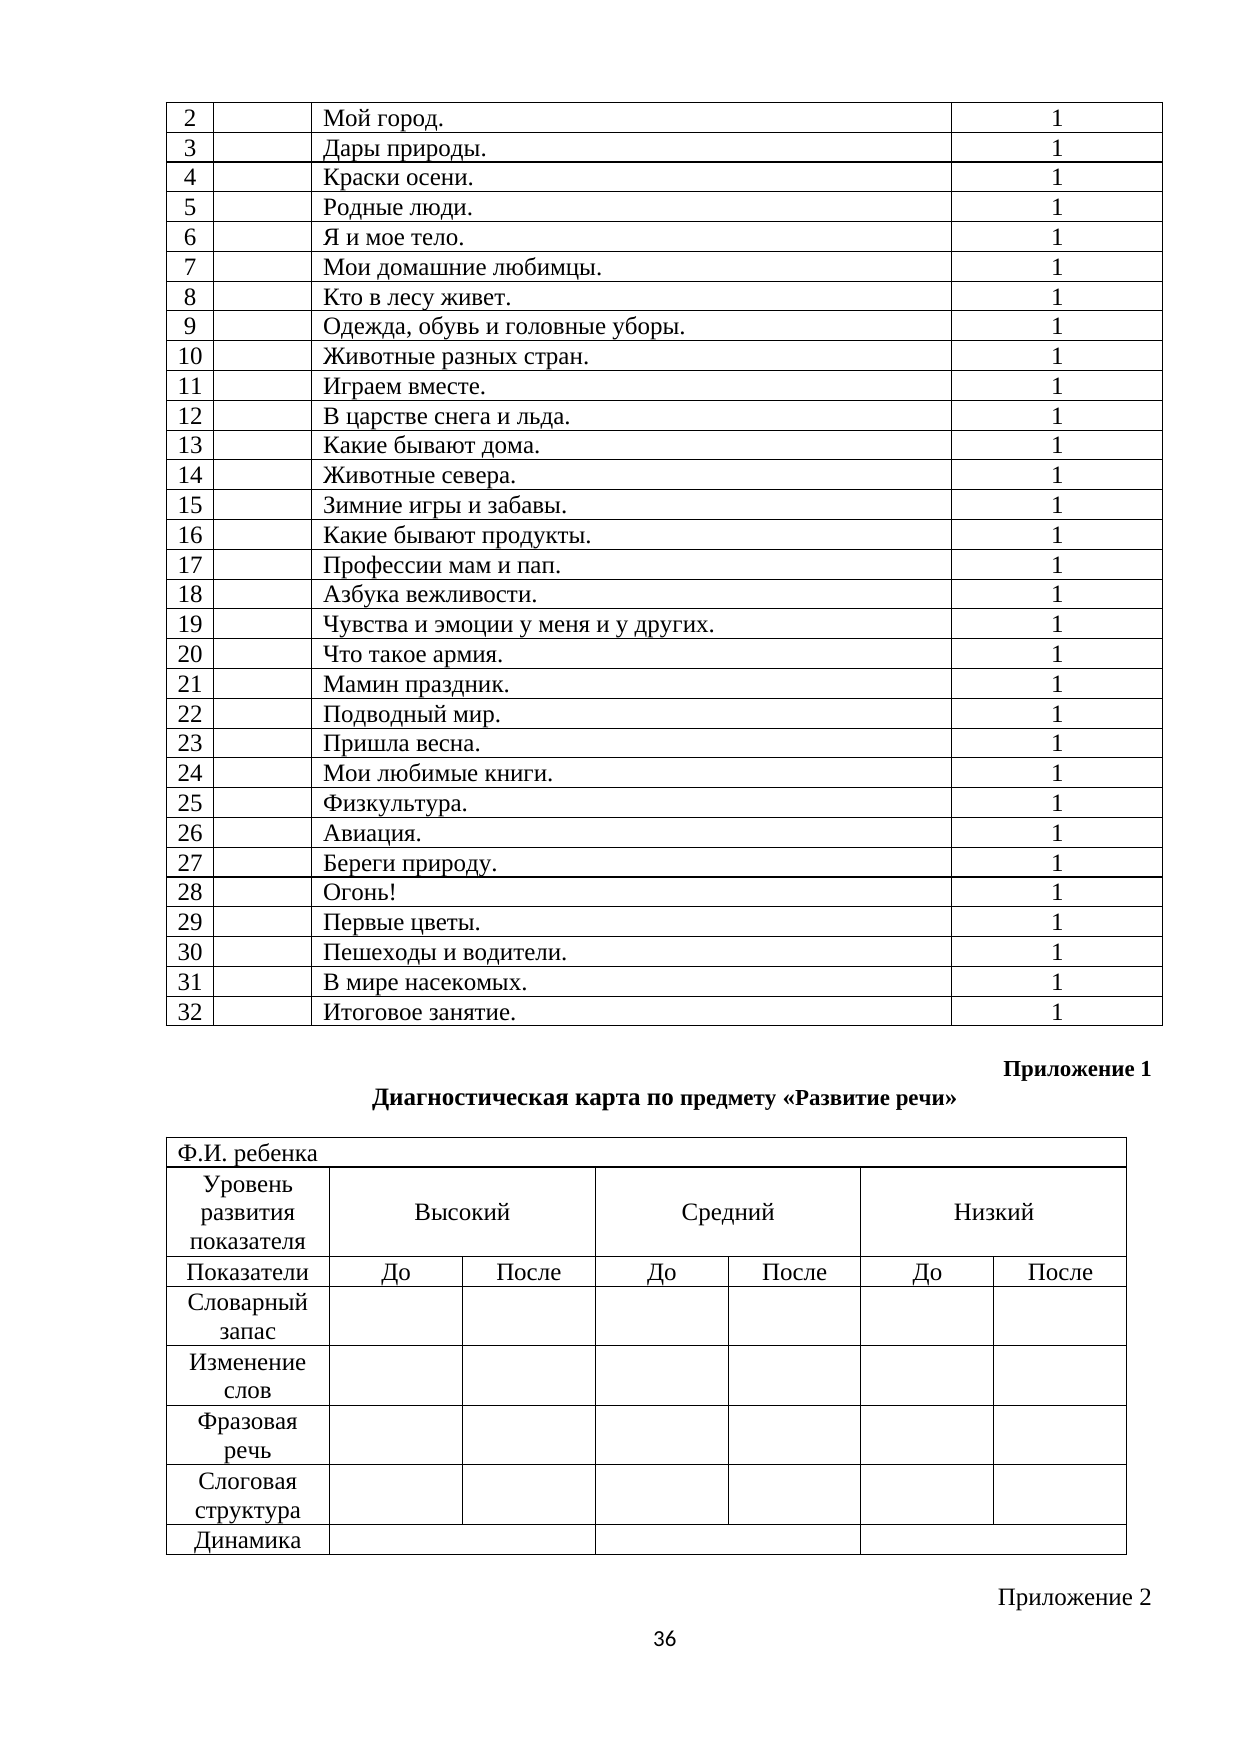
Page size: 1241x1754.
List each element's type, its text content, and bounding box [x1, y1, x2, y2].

table_cell [214, 580, 311, 608]
table_cell Мои любимые книги. [312, 758, 951, 787]
table_cell Животные севера. [312, 460, 951, 489]
table_cell [214, 699, 311, 727]
table_cell В мире насекомых. [312, 967, 951, 996]
table_cell 23 [167, 729, 213, 757]
table_cell 29 [167, 907, 213, 936]
table_cell 30 [167, 937, 213, 966]
table_cell [729, 1346, 860, 1405]
table_cell Пешеходы и водители. [312, 937, 951, 966]
table_cell Одежда, обувь и головные уборы. [312, 311, 951, 340]
table_cell 1 [952, 848, 1162, 876]
table_cell 20 [167, 639, 213, 668]
table_cell Низкий [861, 1168, 1126, 1256]
table_cell До [330, 1257, 462, 1286]
table_cell Что такое армия. [312, 639, 951, 668]
table_cell [994, 1406, 1126, 1464]
table_cell 25 [167, 788, 213, 817]
table_cell 1 [952, 460, 1162, 489]
table_cell [861, 1346, 993, 1405]
table_cell 1 [952, 282, 1162, 310]
table_cell Уровень развития показателя [167, 1168, 329, 1256]
table_cell 1 [952, 192, 1162, 221]
table_cell 7 [167, 252, 213, 281]
table_cell Береги природу. [312, 848, 951, 876]
table_cell [214, 252, 311, 281]
table_cell 11 [167, 371, 213, 400]
table_cell [214, 907, 311, 936]
table_cell [214, 490, 311, 519]
table_cell 14 [167, 460, 213, 489]
table_cell 1 [952, 580, 1162, 608]
table_cell Азбука вежливости. [312, 580, 951, 608]
table_cell [994, 1287, 1126, 1345]
table_cell [214, 550, 311, 578]
table_cell 1 [952, 907, 1162, 936]
table_cell Какие бывают продукты. [312, 520, 951, 549]
table_cell 1 [952, 788, 1162, 817]
table_cell 18 [167, 580, 213, 608]
table_cell [994, 1465, 1126, 1524]
table_cell [729, 1465, 860, 1524]
table_cell [214, 311, 311, 340]
table_cell 26 [167, 818, 213, 847]
table_cell [214, 431, 311, 459]
table_cell До [596, 1257, 728, 1286]
table_cell Первые цветы. [312, 907, 951, 936]
table_cell 3 [167, 133, 213, 161]
table_cell 1 [952, 937, 1162, 966]
table_cell До [861, 1257, 993, 1286]
table_cell Чувства и эмоции у меня и у других. [312, 609, 951, 638]
table_cell 2 [167, 103, 213, 132]
table_cell [861, 1287, 993, 1345]
table_cell Краски осени. [312, 163, 951, 191]
table_cell 1 [952, 401, 1162, 429]
table_cell [463, 1465, 595, 1524]
table_cell [729, 1406, 860, 1464]
table_cell Авиация. [312, 818, 951, 847]
table_cell [596, 1525, 860, 1554]
table_cell 1 [952, 699, 1162, 727]
table_cell [214, 192, 311, 221]
table_cell 19 [167, 609, 213, 638]
table_cell Слоговая структура [167, 1465, 329, 1524]
table_cell 1 [952, 758, 1162, 787]
text Приложение 2 [177, 1582, 1152, 1610]
table_cell Мой город. [312, 103, 951, 132]
table_cell [214, 669, 311, 698]
table_cell [214, 788, 311, 817]
table_cell Кто в лесу живет. [312, 282, 951, 310]
table_cell 10 [167, 341, 213, 370]
table_cell [861, 1406, 993, 1464]
table_cell 1 [952, 490, 1162, 519]
table_cell Я и мое тело. [312, 222, 951, 251]
table_cell [861, 1525, 1126, 1554]
table_cell [214, 729, 311, 757]
table_cell [596, 1287, 728, 1345]
table_cell 1 [952, 818, 1162, 847]
table_cell Зимние игры и забавы. [312, 490, 951, 519]
table_cell Огонь! [312, 878, 951, 906]
table_cell Изменение слов [167, 1346, 329, 1405]
table_cell 1 [952, 729, 1162, 757]
table_cell После [729, 1257, 860, 1286]
table_cell 28 [167, 878, 213, 906]
table_cell [214, 520, 311, 549]
table_cell 1 [952, 431, 1162, 459]
table_cell 27 [167, 848, 213, 876]
table_cell Дары природы. [312, 133, 951, 161]
table_cell Словарный запас [167, 1287, 329, 1345]
table_cell В царстве снега и льда. [312, 401, 951, 429]
table_cell [214, 282, 311, 310]
table_cell [214, 758, 311, 787]
table_cell Какие бывают дома. [312, 431, 951, 459]
table_cell 16 [167, 520, 213, 549]
table_cell [330, 1465, 462, 1524]
table_cell [214, 103, 311, 132]
table_cell [214, 848, 311, 876]
table_cell Динамика [167, 1525, 329, 1554]
table_cell 1 [952, 371, 1162, 400]
text Диагностическая карта по предмету «Развитие речи» [177, 1082, 1152, 1110]
table_cell [214, 222, 311, 251]
table_cell [214, 639, 311, 668]
table_cell [596, 1346, 728, 1405]
table_cell 1 [952, 341, 1162, 370]
table_cell Физкультура. [312, 788, 951, 817]
table_header Ф.И. ребенка [167, 1138, 1126, 1166]
table_cell [214, 609, 311, 638]
table_cell После [463, 1257, 595, 1286]
table_cell [214, 967, 311, 996]
table_cell [214, 460, 311, 489]
table_cell Мамин праздник. [312, 669, 951, 698]
table_cell 1 [952, 967, 1162, 996]
table_cell Пришла весна. [312, 729, 951, 757]
table_cell [330, 1406, 462, 1464]
table_cell Итоговое занятие. [312, 997, 951, 1025]
table_cell 6 [167, 222, 213, 251]
table_cell [214, 818, 311, 847]
table_cell 15 [167, 490, 213, 519]
table_cell [214, 878, 311, 906]
table_cell [214, 997, 311, 1025]
table_cell [330, 1525, 595, 1554]
table_cell Животные разных стран. [312, 341, 951, 370]
table_cell 32 [167, 997, 213, 1025]
table_cell [330, 1287, 462, 1345]
table_cell 1 [952, 252, 1162, 281]
table_cell 8 [167, 282, 213, 310]
table_cell [463, 1346, 595, 1405]
table_cell 1 [952, 878, 1162, 906]
table_cell 21 [167, 669, 213, 698]
table_cell 1 [952, 133, 1162, 161]
table_cell Играем вместе. [312, 371, 951, 400]
table_cell 1 [952, 163, 1162, 191]
table_cell [214, 163, 311, 191]
table_cell [994, 1346, 1126, 1405]
table_cell 1 [952, 997, 1162, 1025]
table_cell Мои домашние любимцы. [312, 252, 951, 281]
table_cell 1 [952, 609, 1162, 638]
table_cell 4 [167, 163, 213, 191]
table_cell Фразовая речь [167, 1406, 329, 1464]
table_cell Профессии мам и пап. [312, 550, 951, 578]
table_cell 17 [167, 550, 213, 578]
table_cell [861, 1465, 993, 1524]
table_cell 1 [952, 639, 1162, 668]
table_cell 1 [952, 550, 1162, 578]
table_cell [214, 371, 311, 400]
table_cell После [994, 1257, 1126, 1286]
text Приложение 1 [177, 1055, 1152, 1082]
table_cell [729, 1287, 860, 1345]
table_cell [214, 133, 311, 161]
table_cell Родные люди. [312, 192, 951, 221]
table_cell Высокий [330, 1168, 595, 1256]
table_cell 1 [952, 103, 1162, 132]
table_cell Подводный мир. [312, 699, 951, 727]
table_cell 5 [167, 192, 213, 221]
table_cell 1 [952, 311, 1162, 340]
table_cell [330, 1346, 462, 1405]
table_cell Средний [596, 1168, 860, 1256]
table_cell [463, 1406, 595, 1464]
table_cell [463, 1287, 595, 1345]
table_cell 31 [167, 967, 213, 996]
table_cell [214, 341, 311, 370]
table_cell 22 [167, 699, 213, 727]
table_cell Показатели [167, 1257, 329, 1286]
table_cell [214, 401, 311, 429]
table_cell 1 [952, 669, 1162, 698]
table_cell 1 [952, 222, 1162, 251]
table_cell [214, 937, 311, 966]
table_cell 24 [167, 758, 213, 787]
table_cell 9 [167, 311, 213, 340]
table_cell 13 [167, 431, 213, 459]
table_cell 1 [952, 520, 1162, 549]
table_cell [596, 1406, 728, 1464]
table_cell [596, 1465, 728, 1524]
table_cell 12 [167, 401, 213, 429]
